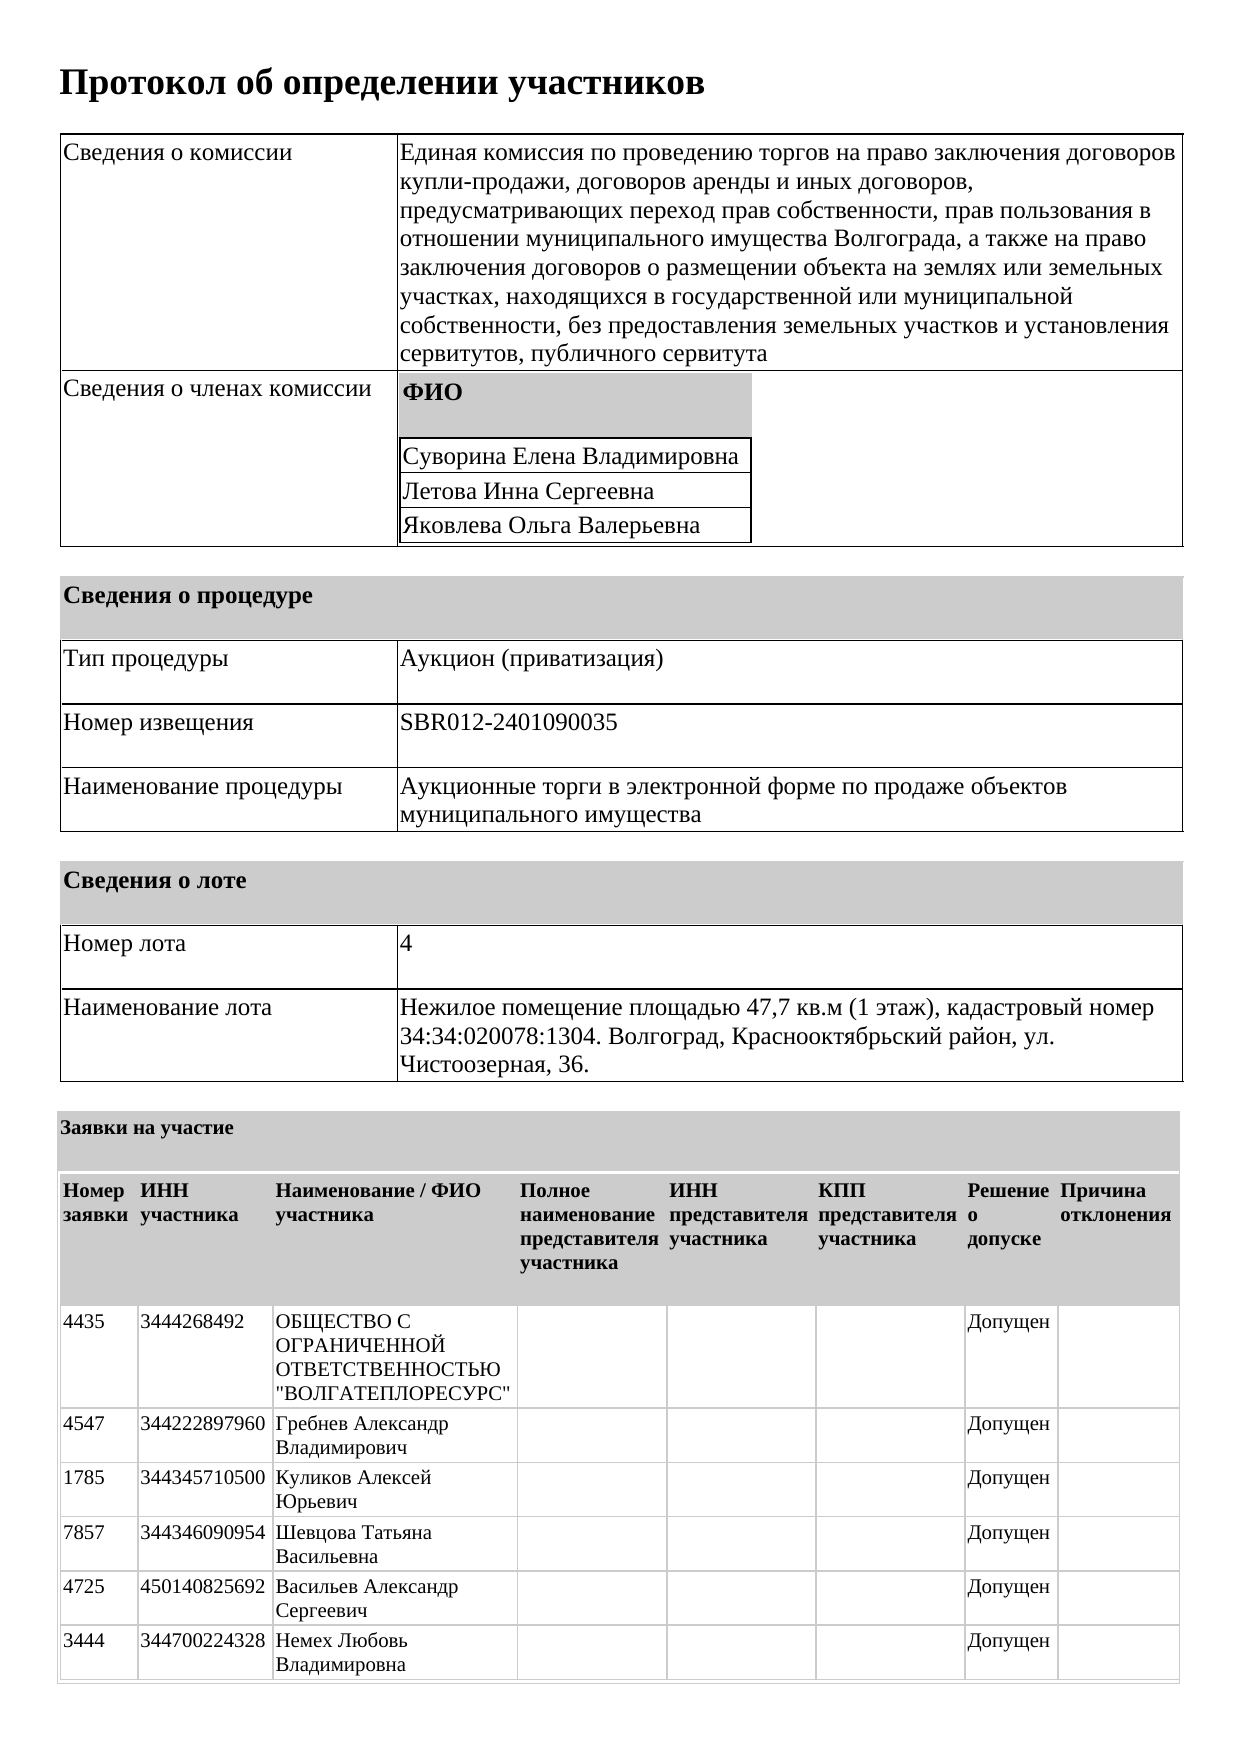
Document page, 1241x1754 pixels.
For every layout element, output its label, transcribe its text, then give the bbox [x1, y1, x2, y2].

table_header Сведения о лоте [61, 862, 1182, 924]
table_cell SBR012-2401090035 [398, 705, 1182, 767]
table_cell Наименование процедуры [61, 768, 397, 831]
table_cell Тип процедуры [61, 641, 397, 703]
table_header Сведения о комиссии [61, 135, 397, 369]
table_cell Нежилое помещение площадью 47,7 кв.м (1 этаж), кадастровый номер 34:34:020078:1304. Волгоград, Краснооктябрьский район, ул. Чистоозерная, 36. [398, 990, 1182, 1081]
table_cell Номер лота [61, 926, 397, 988]
table_cell Аукционные торги в электронной форме по продаже объектов муниципального имущества [398, 768, 1182, 831]
table_cell Наименование лота [61, 989, 397, 1081]
table_cell Аукцион (приватизация) [398, 641, 1182, 703]
table_cell Номер извещения [61, 704, 397, 767]
table_header Заявки на участие [58, 1112, 1179, 1170]
subtitle Протокол об определении участников [59, 59, 1181, 102]
table_cell [58, 1171, 1179, 1682]
table_cell Сведения о членах комиссии [61, 371, 397, 546]
table_cell [398, 371, 1182, 546]
table_cell 4 [398, 926, 1182, 988]
table_header Сведения о процедуре [61, 578, 1182, 639]
table_header Единая комиссия по проведению торгов на право заключения договоров купли-продажи, договоров аренды и иных договоров, предусматривающих переход прав собственности, прав пользования в отношении муниципального имущества Волгограда, а также на право заключения договоров о размещении объекта на землях или земельных участках, находящихся в государственной или муниципальной собственности, без предоставления земельных участков и установления сервитутов, публичного сервитута [398, 135, 1182, 369]
